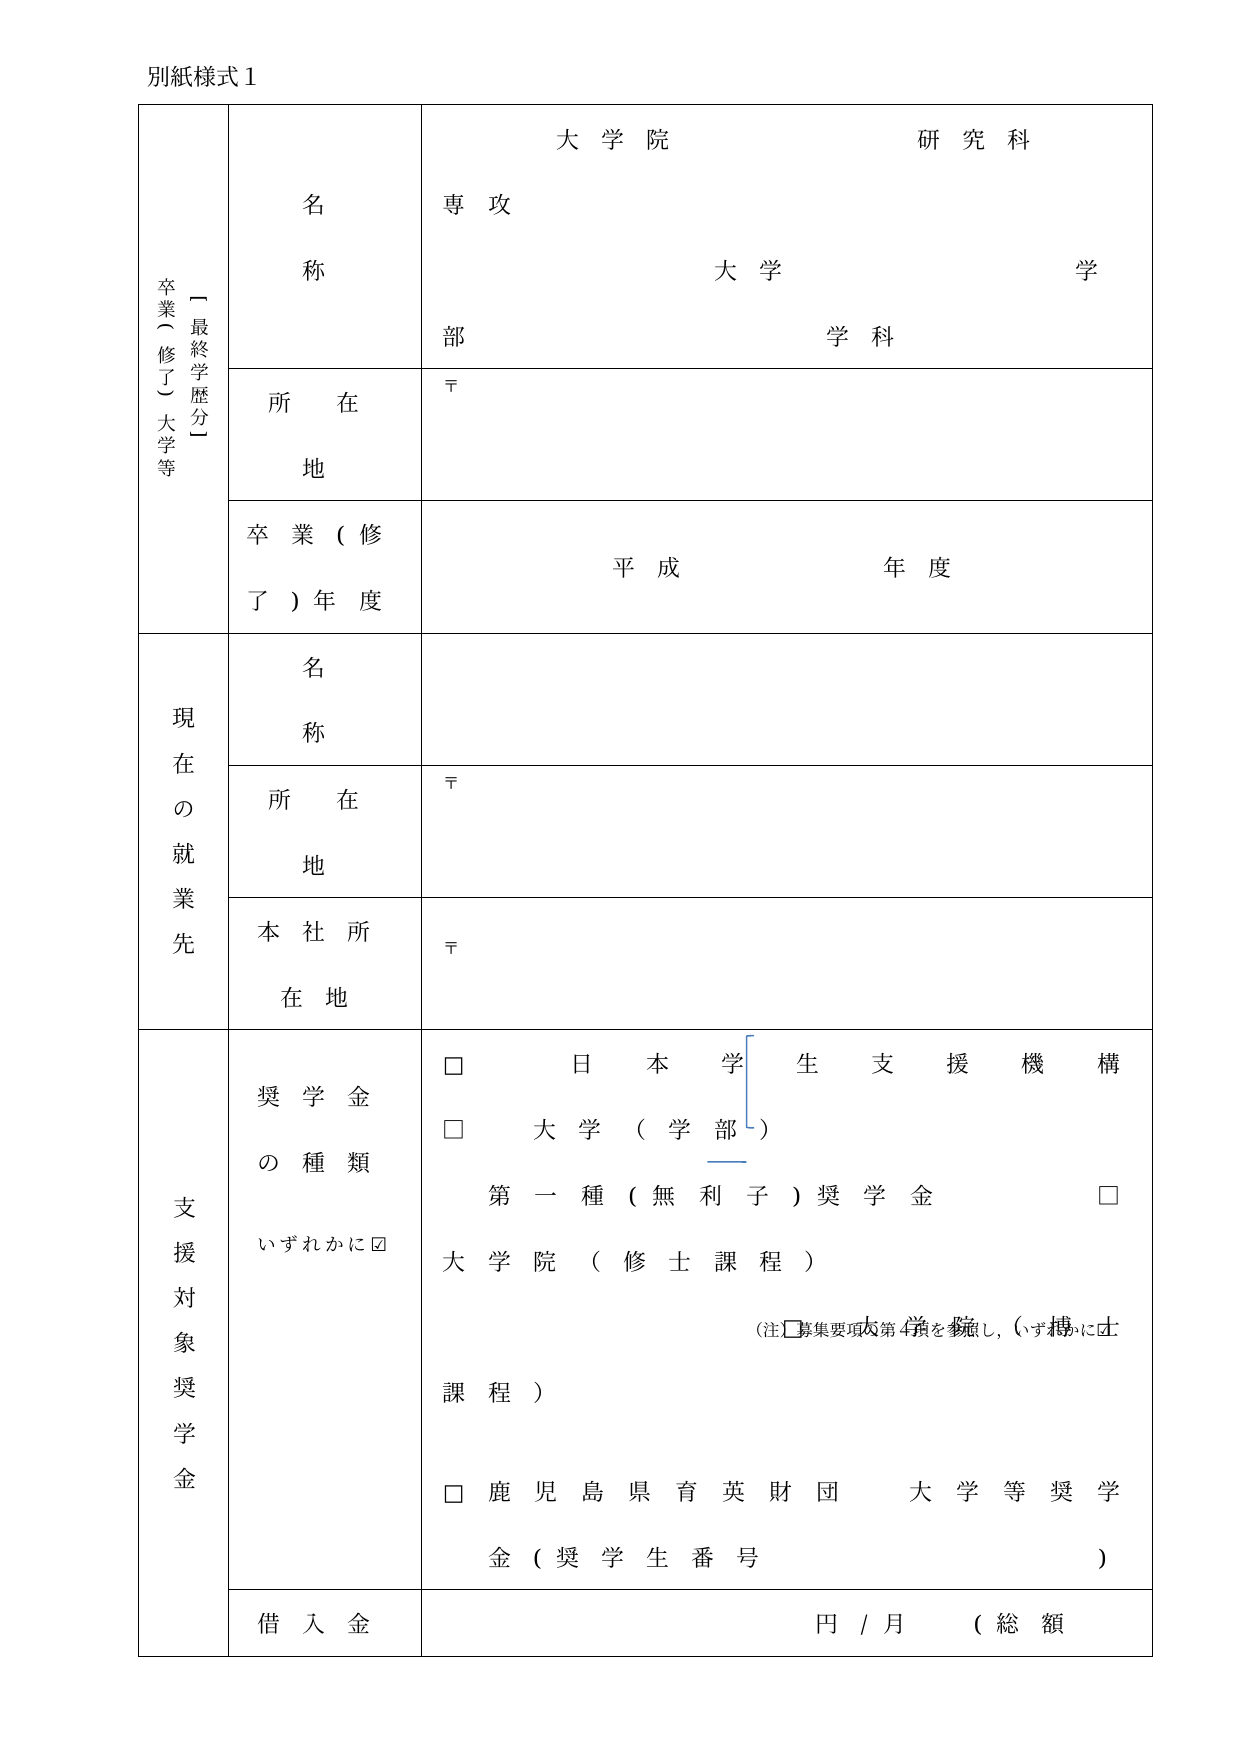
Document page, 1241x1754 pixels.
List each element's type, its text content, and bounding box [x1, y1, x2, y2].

table_cell 所 在 地 [229, 369, 421, 500]
table_cell 〒 [422, 766, 1152, 897]
table_cell □ 日本学生支援機構 □ 大学（学部） 第一種(無利子)奨学金 □ 大学院（修士課程） □ 大学院（博士課程） [422, 1030, 1152, 1457]
table_cell 本社所在地 [229, 898, 421, 1029]
table_cell 名 称 [229, 634, 421, 765]
table_cell [最終学歴分] 卒業(修了)大学等 [139, 105, 228, 632]
table_cell 名 称 [229, 105, 421, 368]
table_cell 奨学金の種類 いずれかに☑ [229, 1030, 421, 1589]
table_cell 卒業(修了)年度 [229, 501, 421, 632]
table_cell 円/月 (総額 円) [422, 1590, 1152, 1656]
table_cell 平成 年度 [422, 501, 1152, 632]
table_cell 〒 [422, 898, 1152, 1029]
table_cell [422, 634, 1152, 765]
table_cell 借入金額 [229, 1590, 421, 1656]
table_cell 所 在 地 [229, 766, 421, 897]
table_cell 〒 [422, 369, 1152, 500]
table_cell 鹿児島県育英財団 大学等奨学金(奨学生番号 ) [422, 1457, 1152, 1589]
table_cell 大学院 研究科 専攻 大学 学部 学科 [422, 105, 1152, 368]
table_cell 支援対象奨学金 [139, 1030, 228, 1656]
table_cell 現在の就業先 [139, 634, 228, 1029]
